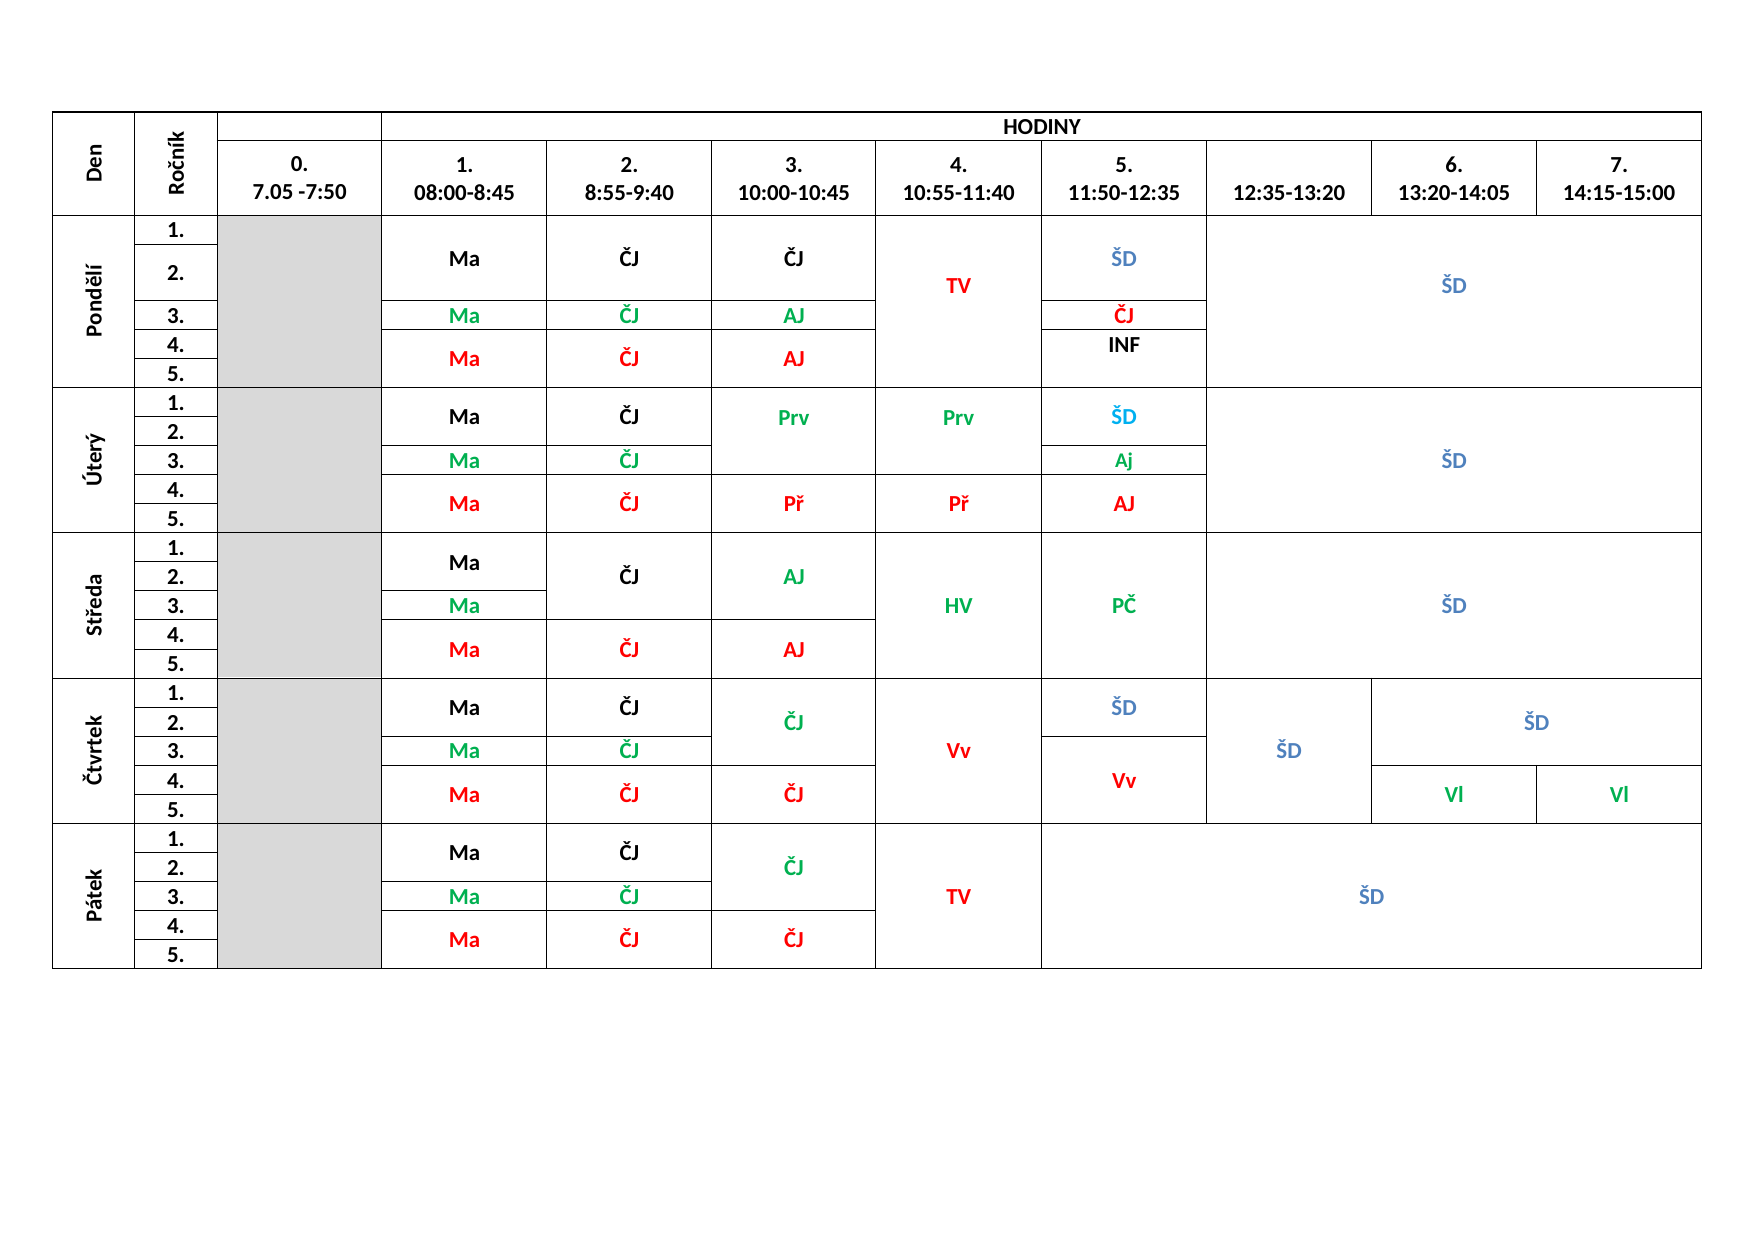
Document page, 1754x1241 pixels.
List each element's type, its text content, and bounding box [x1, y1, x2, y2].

table_cell 3. 10:00-10:45 [712, 141, 875, 214]
table_cell ČJ [547, 737, 711, 765]
table_cell Ma [382, 911, 546, 968]
table_cell ČJ [547, 301, 711, 329]
table_cell ČJ [547, 475, 711, 532]
table_cell Ma [382, 591, 546, 619]
table_cell 0. 7.05 -7:50 [218, 141, 381, 214]
table_cell [218, 533, 381, 677]
table_cell Prv [876, 388, 1041, 474]
table_cell 4. 10:55-11:40 [876, 141, 1041, 214]
table_cell AJ [712, 620, 875, 677]
table_cell ČJ [547, 533, 711, 619]
table_header HODINY [382, 113, 1701, 140]
table_cell HV [876, 533, 1041, 677]
table_cell Ma [382, 882, 546, 910]
table_cell ČJ [547, 766, 711, 823]
table_cell Čtvrtek [53, 679, 134, 823]
table_cell ČJ [712, 679, 875, 765]
table_cell 3. [135, 301, 217, 329]
table_cell ČJ [547, 620, 711, 677]
table_cell Ma [382, 330, 546, 387]
table_cell ČJ [712, 911, 875, 968]
table_cell Př [712, 475, 875, 532]
table_cell Př [876, 475, 1041, 532]
table_cell [218, 216, 381, 387]
table_cell 4. [135, 475, 217, 503]
table_cell Pátek [53, 824, 134, 968]
table_cell Ma [382, 475, 546, 532]
table_cell 5. [135, 795, 217, 823]
table_cell Úterý [53, 388, 134, 532]
table_cell 3. [135, 591, 217, 619]
table_cell 4. [135, 911, 217, 939]
table_cell ŠD [1042, 388, 1206, 445]
table_cell ŠD [1207, 216, 1701, 387]
table_cell ČJ [712, 216, 875, 300]
table_cell Ma [382, 533, 546, 590]
table_cell Ma [382, 679, 546, 736]
table_cell 3. [135, 882, 217, 910]
table_cell ŠD [1207, 533, 1701, 677]
table_cell AJ [712, 533, 875, 619]
table_cell 5. [135, 359, 217, 387]
table_cell ŠD [1042, 824, 1701, 968]
table_cell Aj [1042, 446, 1206, 474]
table_cell 12:35-13:20 [1207, 141, 1371, 214]
table_cell [218, 679, 381, 823]
table_cell 1. [135, 216, 217, 244]
table_cell ČJ [547, 882, 711, 910]
table_cell 4. [135, 330, 217, 358]
table_cell TV [876, 216, 1041, 387]
table_cell Pondělí [53, 216, 134, 387]
table_cell 5. [135, 650, 217, 677]
table_cell ŠD [1207, 388, 1701, 532]
table_cell ČJ [547, 824, 711, 881]
table_cell Ma [382, 620, 546, 677]
table_cell ŠD [1042, 679, 1206, 736]
table_cell 4. [135, 620, 217, 648]
table_cell ŠD [1207, 679, 1371, 823]
table_cell Vl [1372, 766, 1536, 823]
table_cell Ma [382, 824, 546, 881]
table_cell PČ [1042, 533, 1206, 677]
table_cell ŠD [1372, 679, 1701, 765]
table_cell 3. [135, 446, 217, 474]
table_header Den [53, 113, 134, 214]
table_cell 6. 13:20-14:05 [1372, 141, 1536, 214]
table_cell ČJ [712, 824, 875, 910]
table_header [218, 113, 381, 140]
table_cell 2. [135, 417, 217, 445]
table_cell ČJ [547, 330, 711, 387]
table_cell 2. [135, 853, 217, 881]
table_cell 5. [135, 504, 217, 532]
table_cell Ma [382, 766, 546, 823]
table_cell 4. [135, 766, 217, 794]
table_cell AJ [712, 301, 875, 329]
table_cell Vl [1537, 766, 1701, 823]
table_cell 1. [135, 679, 217, 707]
table_cell 2. 8:55-9:40 [547, 141, 711, 214]
table_header Ročník [135, 113, 217, 214]
table_cell AJ [712, 330, 875, 387]
table_cell 2. [135, 562, 217, 590]
table_cell 1. [135, 388, 217, 416]
table_cell ČJ [712, 766, 875, 823]
table_cell 1. [135, 824, 217, 852]
table_cell 5. 11:50-12:35 [1042, 141, 1206, 214]
table_cell ŠD [1042, 216, 1206, 300]
table_cell AJ [1042, 475, 1206, 532]
table_cell ČJ [1042, 301, 1206, 329]
table_cell INF [1042, 330, 1206, 387]
table_cell [218, 388, 381, 532]
table_cell Ma [382, 388, 546, 445]
table_cell 2. [135, 245, 217, 300]
table_cell ČJ [547, 679, 711, 736]
table_cell ČJ [547, 388, 711, 445]
table_cell Ma [382, 446, 546, 474]
table_cell Prv [712, 388, 875, 474]
table_cell 3. [135, 737, 217, 765]
table_cell Vv [876, 679, 1041, 823]
table_cell 5. [135, 940, 217, 968]
table_cell ČJ [547, 446, 711, 474]
table_cell Ma [382, 737, 546, 765]
table_cell Ma [382, 301, 546, 329]
table_cell Vv [1042, 737, 1206, 823]
table_cell 2. [135, 708, 217, 736]
table_cell 1. 08:00-8:45 [382, 141, 546, 214]
table_cell 7. 14:15-15:00 [1537, 141, 1701, 214]
table_cell 1. [135, 533, 217, 561]
table_cell TV [876, 824, 1041, 968]
table_cell Ma [382, 216, 546, 300]
table_cell [218, 824, 381, 968]
table_cell Středa [53, 533, 134, 677]
table_cell ČJ [547, 911, 711, 968]
table_cell ČJ [547, 216, 711, 300]
